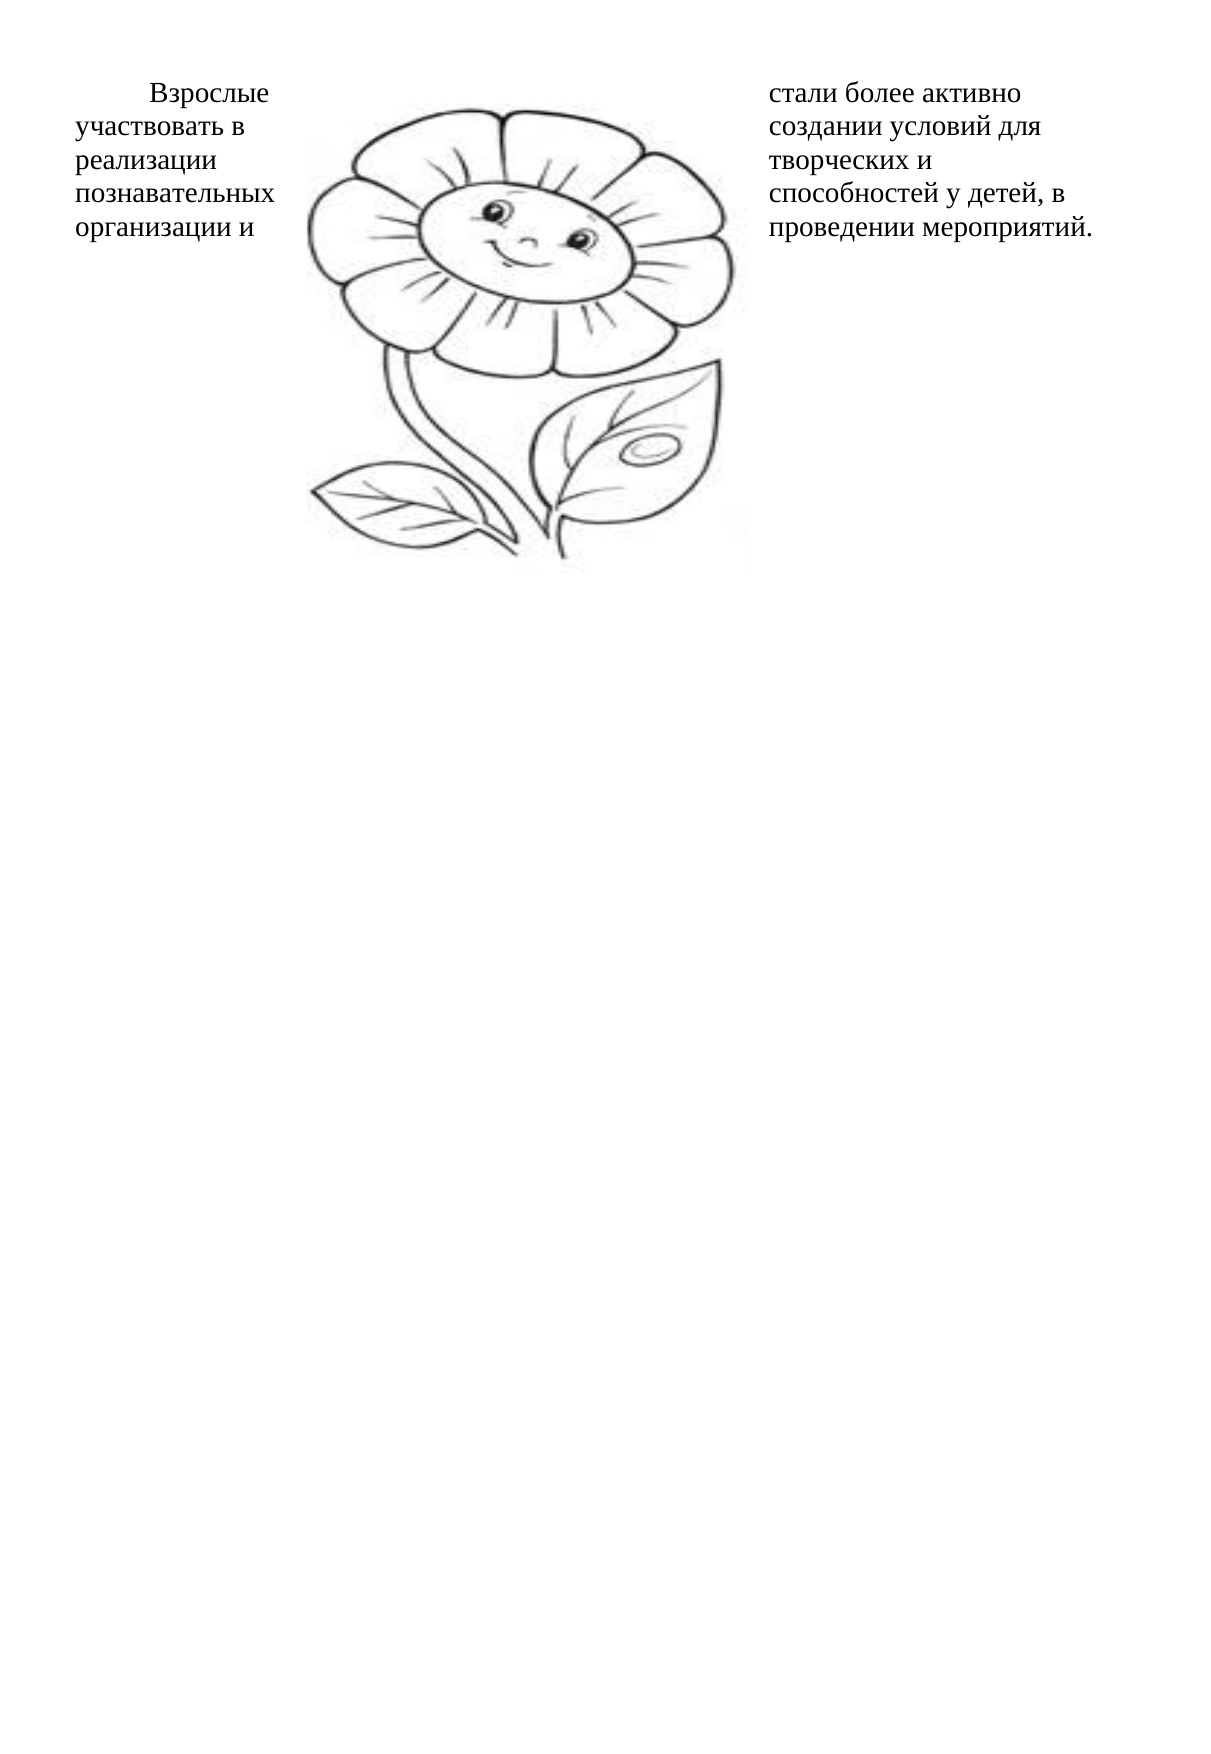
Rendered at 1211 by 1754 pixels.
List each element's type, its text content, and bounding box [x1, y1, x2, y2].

text Взрослые стали более активно участвовать в создании условий для реализации творческих и познавательных способностей у детей, в организации и проведении мероприятий. [75, 75, 1136, 243]
picture [306, 87, 750, 577]
